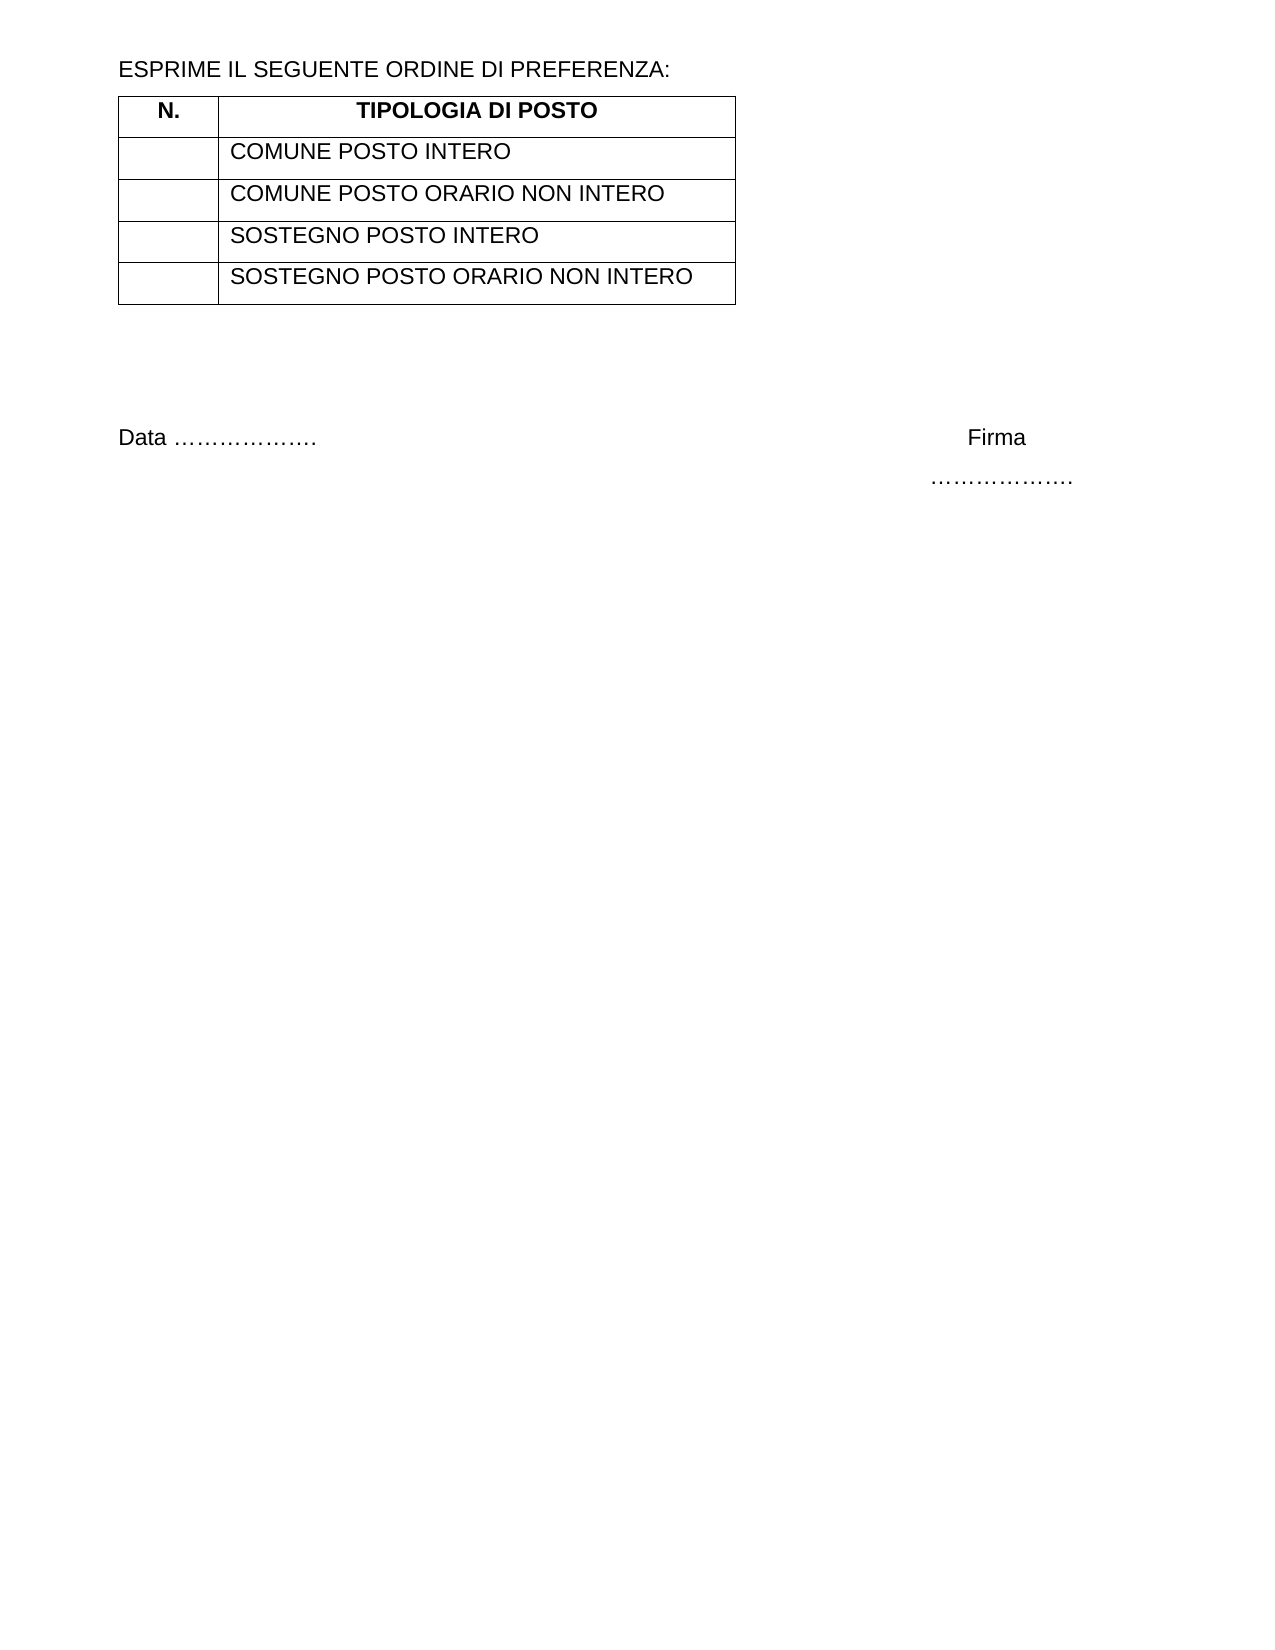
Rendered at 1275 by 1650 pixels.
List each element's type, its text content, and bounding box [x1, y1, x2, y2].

table_cell COMUNE POSTO ORARIO NON INTERO [219, 180, 735, 221]
table_cell [119, 222, 218, 262]
table_cell COMUNE POSTO INTERO [219, 138, 735, 179]
table_header TIPOLOGIA DI POSTO [219, 97, 735, 137]
text ………………. [856, 463, 1196, 489]
table_cell SOSTEGNO POSTO INTERO [219, 222, 735, 262]
text Data ………………. Firma [118, 423, 1196, 450]
table_cell [119, 263, 218, 304]
table_header N. [119, 97, 218, 137]
table_cell [119, 180, 218, 221]
text ESPRIME IL SEGUENTE ORDINE DI PREFERENZA: [118, 56, 1196, 82]
table_cell SOSTEGNO POSTO ORARIO NON INTERO [219, 263, 735, 304]
table_cell [119, 138, 218, 179]
